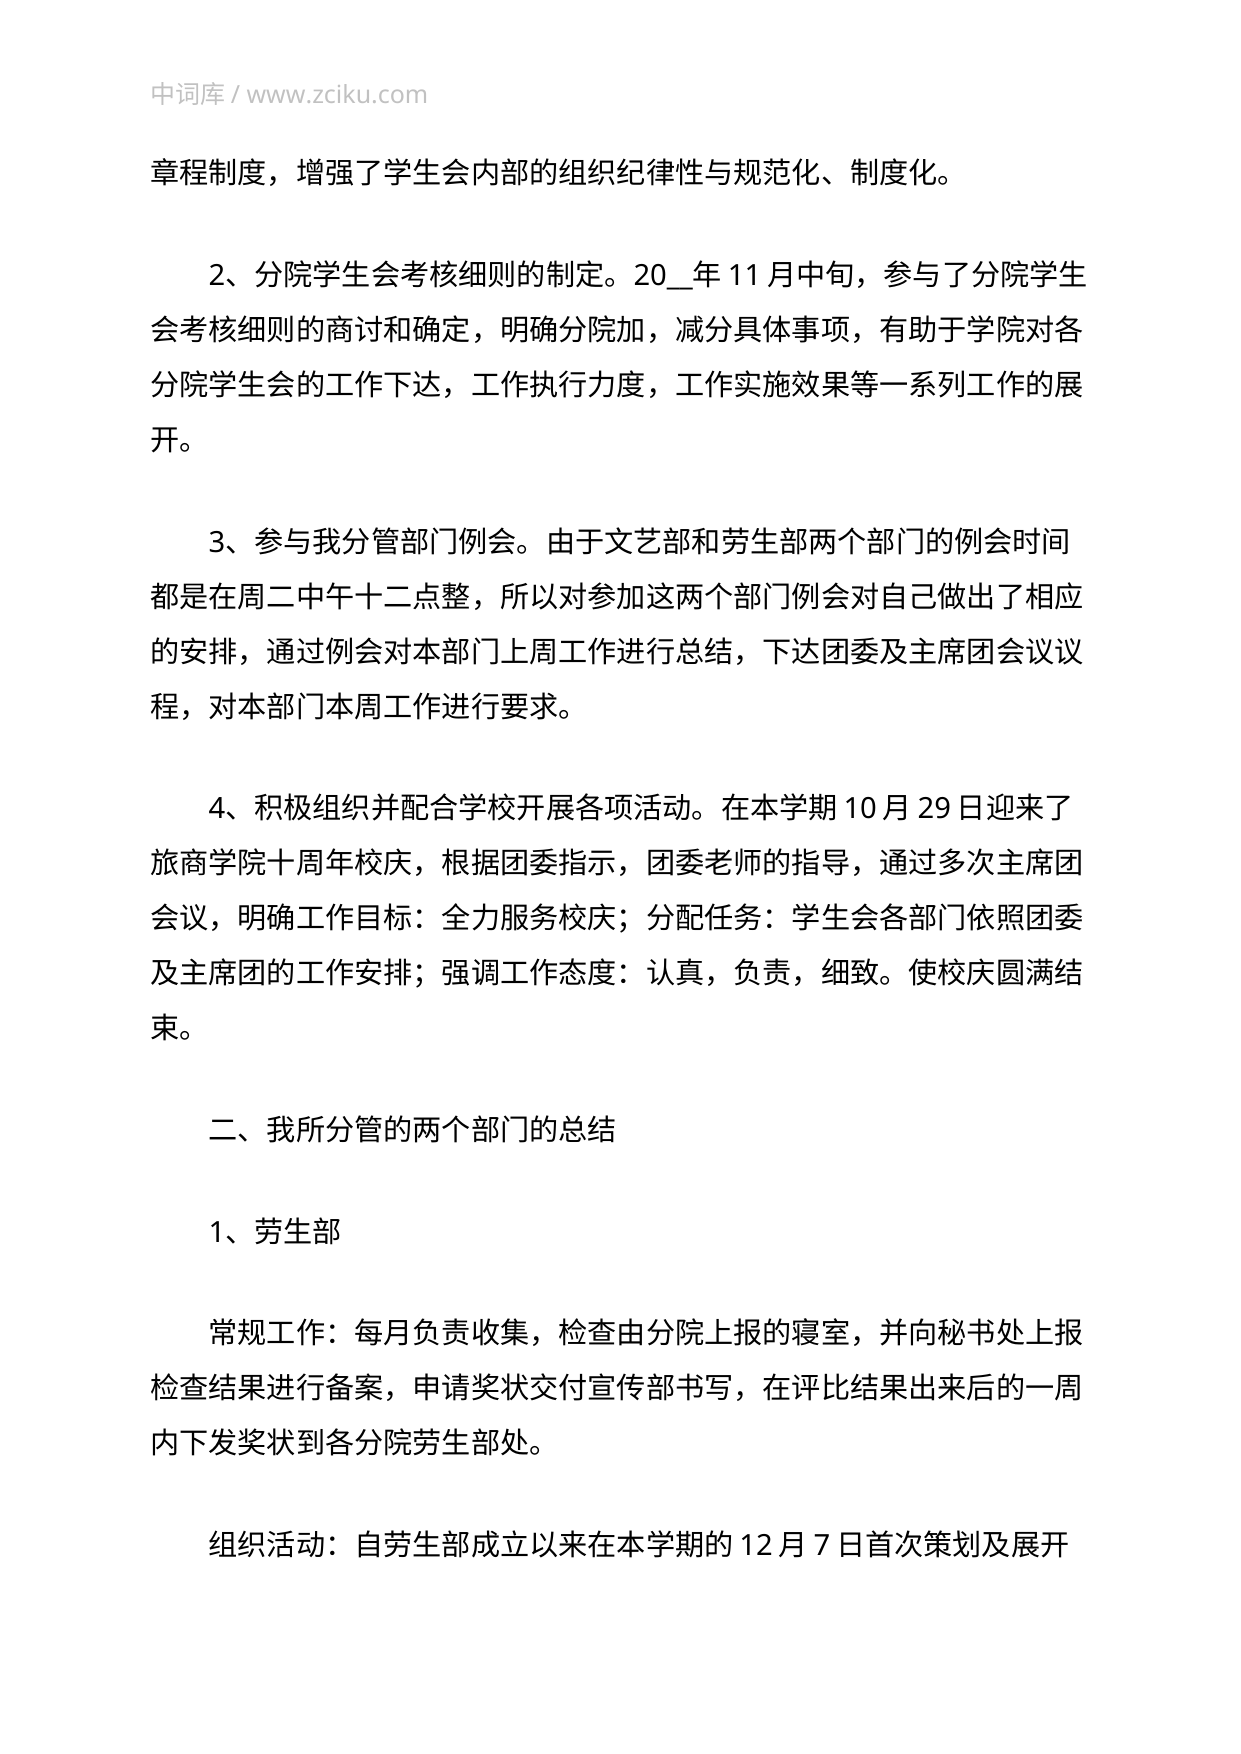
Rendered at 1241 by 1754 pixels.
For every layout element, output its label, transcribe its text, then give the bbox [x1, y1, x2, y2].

text 常规工作：每月负责收集，检查由分院上报的寝室，并向秘书处上报检查结果进行备案，申请奖状交付宣传部书写，在评比结果出来后的一周内下发奖状到各分院劳生部处。 [150, 1310, 1090, 1462]
text 4、积极组织并配合学校开展各项活动。在本学期10月29日迎来了旅商学院十周年校庆，根据团委指示，团委老师的指导，通过多次主席团会议，明确工作目标：全力服务校庆；分配任务：学生会各部门依照团委及主席团的工作安排；强调工作态度：认真，负责，细致。使校庆圆满结束。 [150, 785, 1090, 1047]
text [150, 1522, 1090, 1564]
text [150, 150, 1090, 192]
text 二、我所分管的两个部门的总结 [150, 1106, 1090, 1149]
text 3、参与我分管部门例会。由于文艺部和劳生部两个部门的例会时间都是在周二中午十二点整，所以对参加这两个部门例会对自己做出了相应的安排，通过例会对本部门上周工作进行总结，下达团委及主席团会议议程，对本部门本周工作进行要求。 [150, 518, 1090, 725]
text 2、分院学生会考核细则的制定。20__年11月中旬，参与了分院学生会考核细则的商讨和确定，明确分院加，减分具体事项，有助于学院对各分院学生会的工作下达，工作执行力度，工作实施效果等一系列工作的展开。 [150, 252, 1090, 459]
text 1、劳生部 [150, 1208, 1090, 1251]
